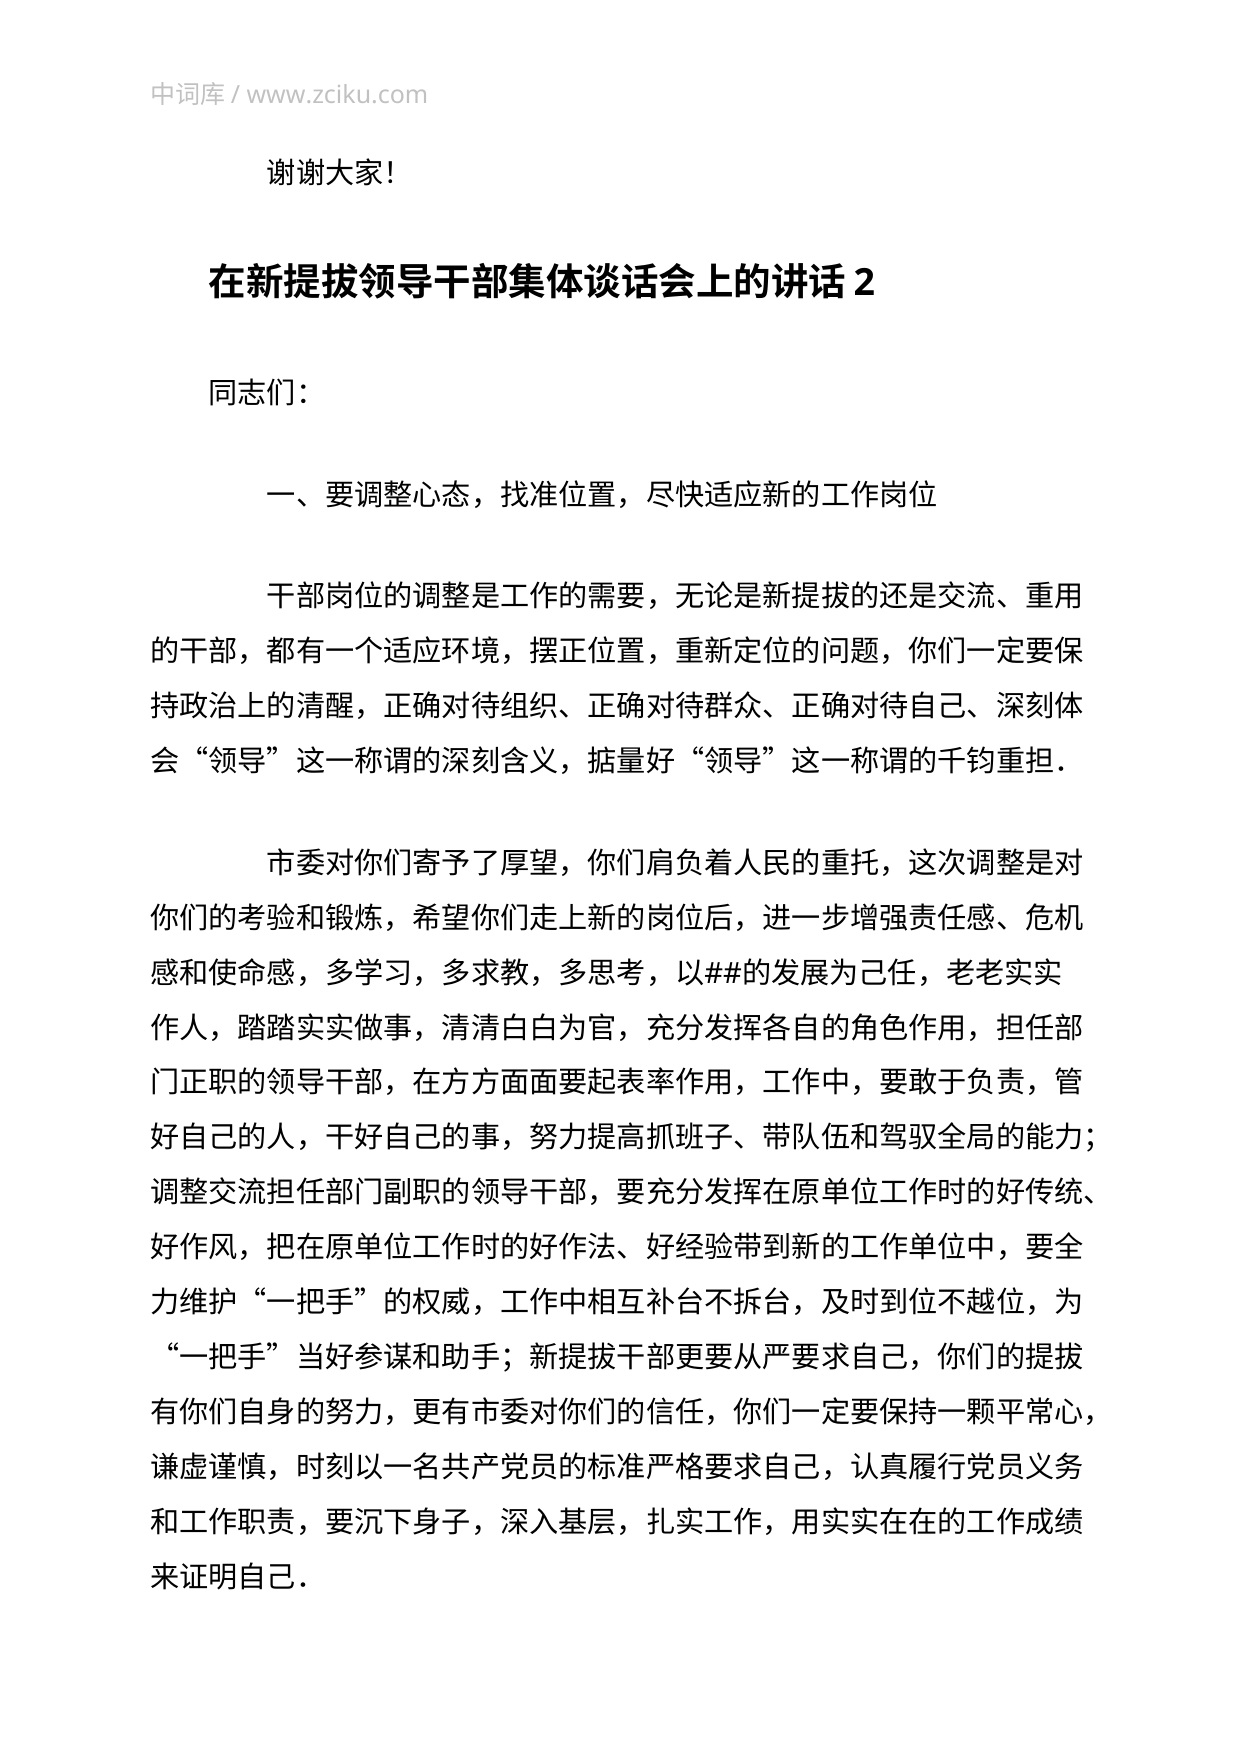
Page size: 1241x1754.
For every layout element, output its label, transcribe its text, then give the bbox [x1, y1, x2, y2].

text 干部岗位的调整是工作的需要，无论是新提拔的还是交流、重用的干部，都有一个适应环境，摆正位置，重新定位的问题，你们一定要保持政治上的清醒，正确对待组织、正确对待群众、正确对待自己、深刻体会“领导”这一称谓的深刻含义，掂量好“领导”这一称谓的千钧重担． [150, 573, 1090, 780]
text 同志们： [150, 369, 1090, 412]
text 谢谢大家！ [150, 150, 1090, 192]
text 一、要调整心态，找准位置，尽快适应新的工作岗位 [150, 471, 1090, 513]
text 在新提拔领导干部集体谈话会上的讲话2 [150, 252, 1090, 306]
text 市委对你们寄予了厚望，你们肩负着人民的重托，这次调整是对你们的考验和锻炼，希望你们走上新的岗位后，进一步增强责任感、危机感和使命感，多学习，多求教，多思考，以##的发展为己任，老老实实作人，踏踏实实做事，清清白白为官，充分发挥各自的角色作用，担任部门正职的领导干部，在方方面面要起表率作用，工作中，要敢于负责，管好自己的人，干好自己的事，努力提高抓班子、带队伍和驾驭全局的能力；调整交流担任部门副职的领导干部，要充分发挥在原单位工作时的好传统、好作风，把在原单位工作时的好作法、好经验带到新的工作单位中，要全力维护“一把手”的权威，工作中相互补台不拆台，及时到位不越位，为“一把手”当好参谋和助手；新提拔干部更要从严要求自己，你们的提拔有你们自身的努力，更有市委对你们的信任，你们一定要保持一颗平常心，谦虚谨慎，时刻以一名共产党员的标准严格要求自己，认真履行党员义务和工作职责，要沉下身子，深入基层，扎实工作，用实实在在的工作成绩来证明自己． [150, 839, 1090, 1595]
